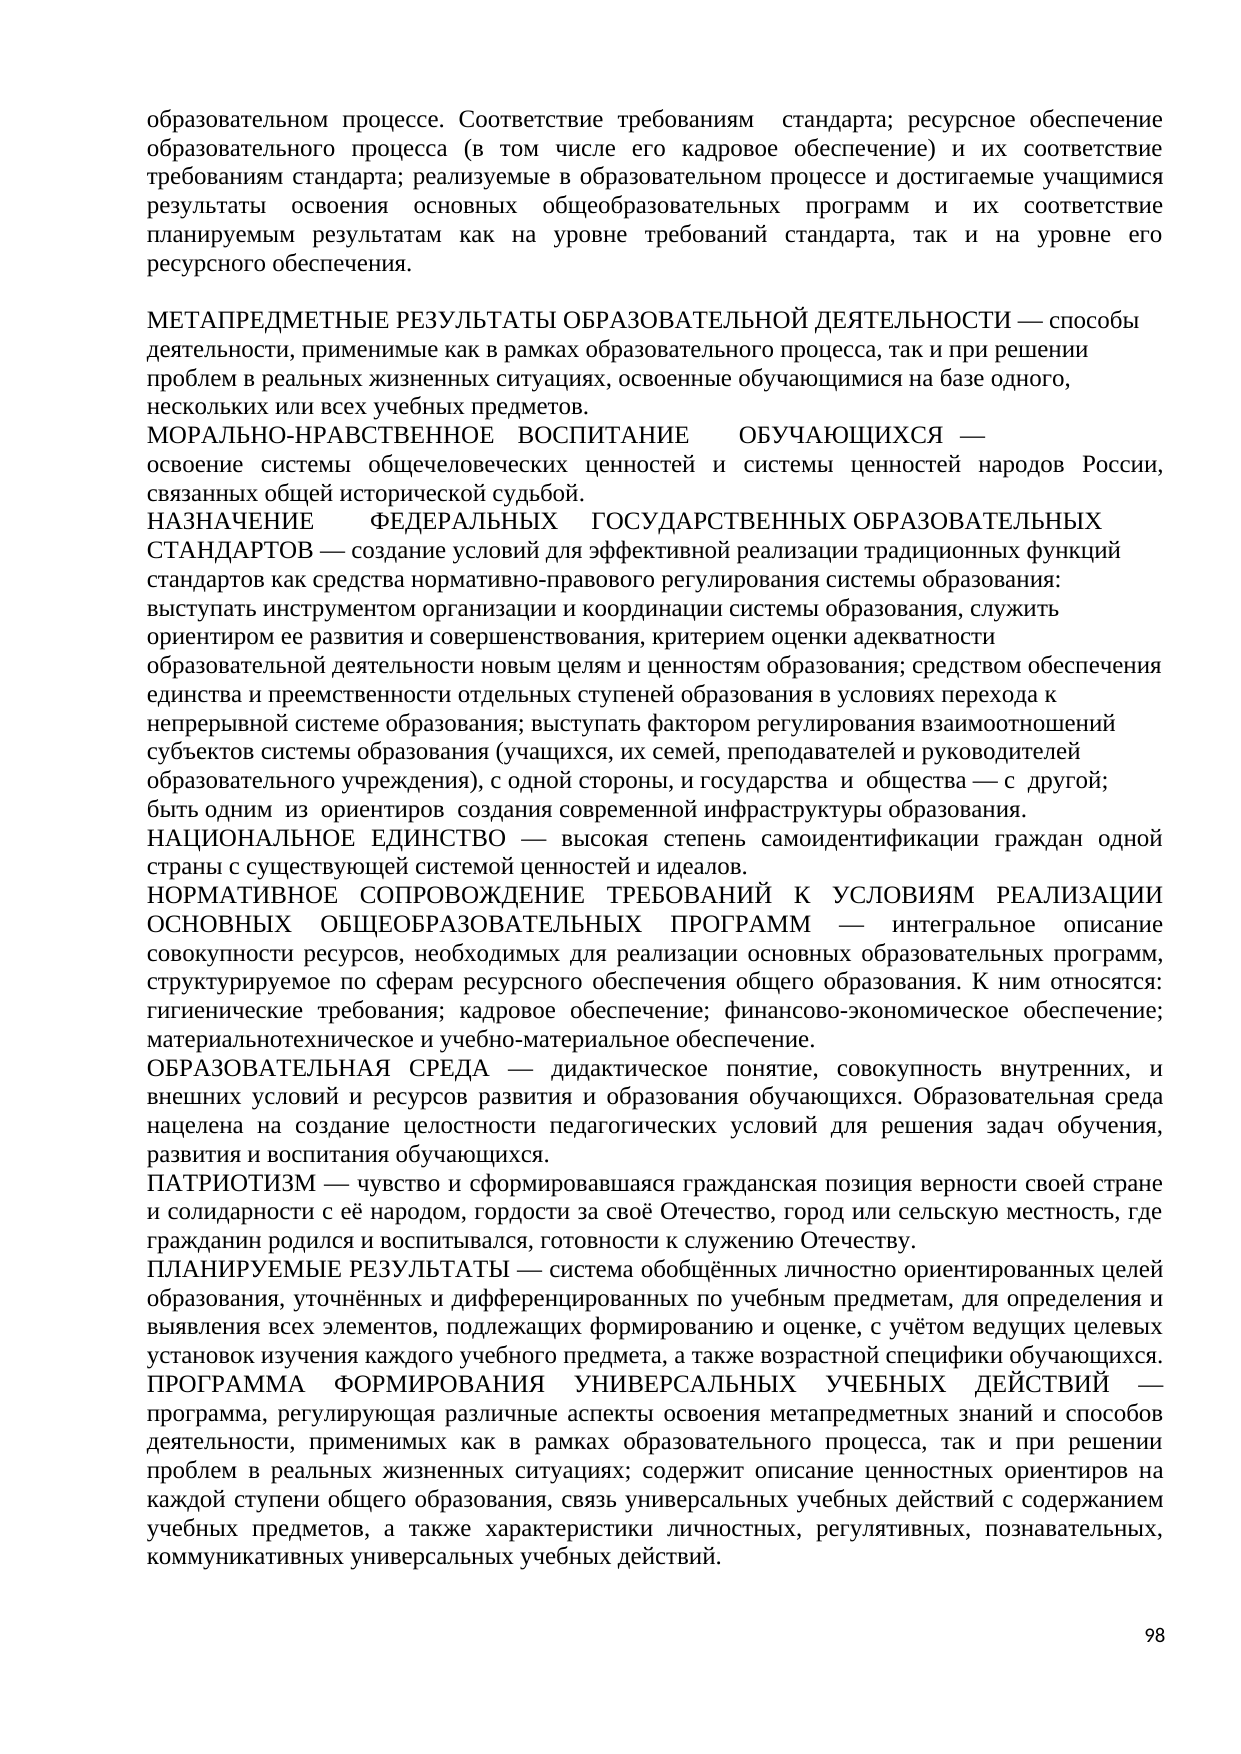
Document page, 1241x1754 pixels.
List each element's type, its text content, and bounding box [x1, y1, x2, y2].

text НАЗНАЧЕНИЕ ФЕДЕРАЛЬНЫХ ГОСУДАРСТВЕННЫХ ОБРАЗОВАТЕЛЬНЫХ СТАНДАРТОВ — создание условий для эффективной реализации традиционных функций стандартов как средства нормативно-правового регулирования системы образования: выступать инструментом организации и координации системы образования, служить ориентиром ее развития и совершенствования, критерием оценки адекватности образовательной деятельности новым целям и ценностям образования; средством обеспечения единства и преемственности отдельных ступеней образования в условиях перехода к непрерывной системе образования; выступать фактором регулирования взаимоотношений субъектов системы образования (учащихся, их семей, преподавателей и руководителей образовательного учреждения), с одной стороны, и государства и общества — с другой; быть одним из ориентиров создания современной инфраструктуры образования. [147, 506, 1164, 823]
text ПАТРИОТИЗМ — чувство и сформировавшаяся гражданская позиция верности своей стране и солидарности с её народом, гордости за своё Отечество, город или сельскую местность, где гражданин родился и воспитывался, готовности к служению Отечеству. [147, 1168, 1164, 1254]
text МЕТАПРЕДМЕТНЫЕ РЕЗУЛЬТАТЫ ОБРАЗОВАТЕЛЬНОЙ ДЕЯТЕЛЬНОСТИ — способы деятельности, применимые как в рамках образовательного процесса, так и при решении проблем в реальных жизненных ситуациях, освоенные обучающимися на базе одного, нескольких или всех учебных предметов. [147, 305, 1164, 420]
text ПЛАНИРУЕМЫЕ РЕЗУЛЬТАТЫ — система обобщённых личностно ориентированных целей образования, уточнённых и дифференцированных по учебным предметам, для определения и выявления всех элементов, подлежащих формированию и оценке, с учётом ведущих целевых установок изучения каждого учебного предмета, а также возрастной специфики обучающихся. [147, 1254, 1164, 1369]
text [147, 104, 1164, 276]
text ПРОГРАММА ФОРМИРОВАНИЯ УНИВЕРСАЛЬНЫХ УЧЕБНЫХ ДЕЙСТВИЙ — программа, регулирующая различные аспекты освоения метапредметных знаний и способов деятельности, применимых как в рамках образовательного процесса, так и при решении проблем в реальных жизненных ситуациях; содержит описание ценностных ориентиров на каждой ступени общего образования, связь универсальных учебных действий с содержанием учебных предметов, а также характеристики личностных, регулятивных, познавательных, коммуникативных универсальных учебных действий. [147, 1369, 1164, 1570]
text НАЦИОНАЛЬНОЕ ЕДИНСТВО — высокая степень самоидентификации граждан одной страны с существующей системой ценностей и идеалов. [147, 823, 1164, 880]
text освоение системы общечеловеческих ценностей и системы ценностей народов России, связанных общей исторической судьбой. [147, 449, 1164, 506]
text ОБРАЗОВАТЕЛЬНАЯ СРЕДА — дидактическое понятие, совокупность внутренних, и внешних условий и ресурсов развития и образования обучающихся. Образовательная среда нацелена на создание целостности педагогических условий для решения задач обучения, развития и воспитания обучающихся. [147, 1053, 1164, 1168]
text МОРАЛЬНО-НРАВСТВЕННОЕ ВОСПИТАНИЕ ОБУЧАЮЩИХСЯ — [147, 420, 1164, 449]
text НОРМАТИВНОЕ СОПРОВОЖДЕНИЕ ТРЕБОВАНИЙ К УСЛОВИЯМ РЕАЛИЗАЦИИ ОСНОВНЫХ ОБЩЕОБРАЗОВАТЕЛЬНЫХ ПРОГРАММ — интегральное описание совокупности ресурсов, необходимых для реализации основных образовательных программ, структурируемое по сферам ресурсного обеспечения общего образования. К ним относятся: гигиенические требования; кадровое обеспечение; финансово-экономическое обеспечение; материальнотехническое и учебно-материальное обеспечение. [147, 880, 1164, 1053]
